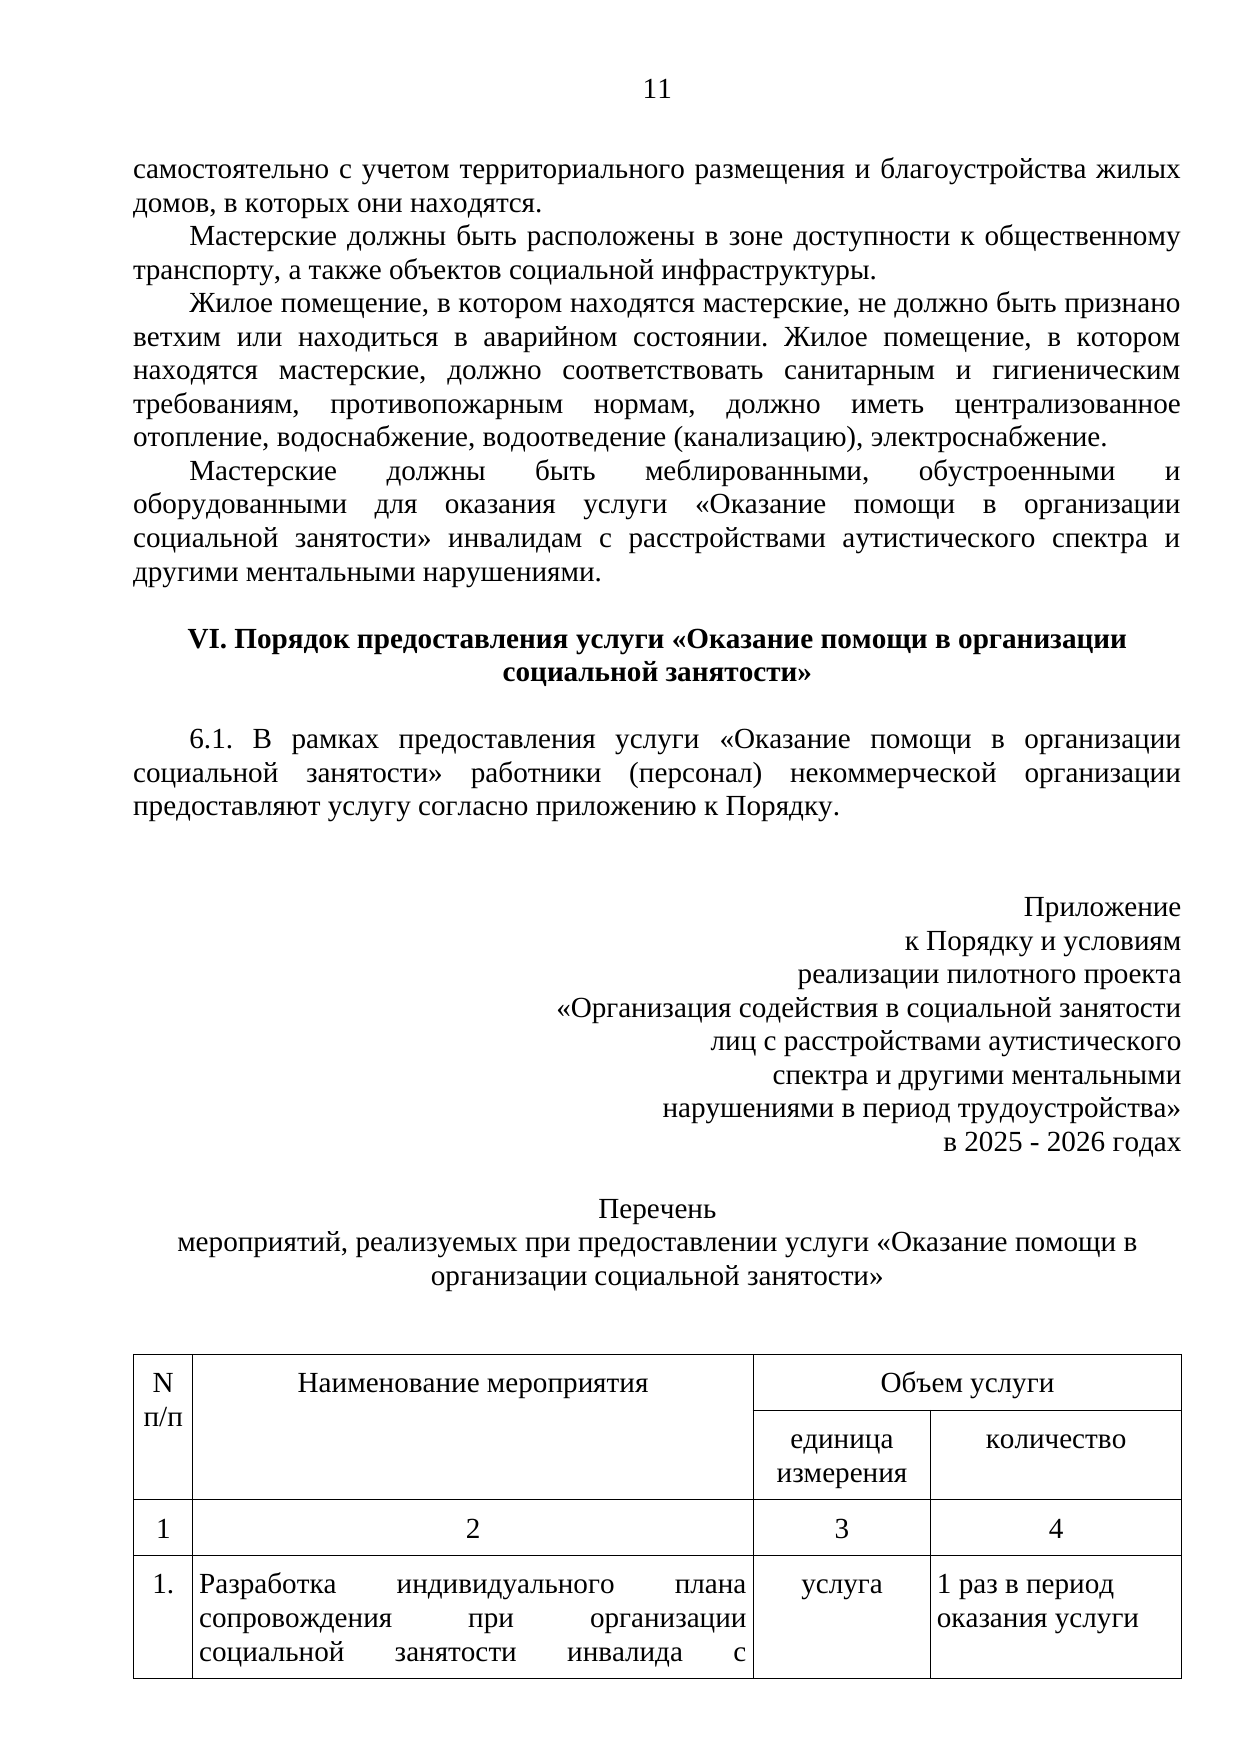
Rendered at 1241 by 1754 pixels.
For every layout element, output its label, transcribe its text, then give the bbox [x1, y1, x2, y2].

text Мастерские должны быть расположены в зоне доступности к общественному транспорту, а также объектов социальной инфраструктуры. [133, 218, 1181, 285]
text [133, 151, 1181, 218]
text к Порядку и условиям [133, 923, 1181, 956]
table_cell 4 [931, 1500, 1181, 1555]
text VI. Порядок предоставления услуги «Оказание помощи в организации социальной занятости» [133, 621, 1181, 688]
text спектра и другими ментальными [133, 1057, 1181, 1090]
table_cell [931, 1556, 1181, 1678]
table_cell 1 [134, 1500, 192, 1555]
table_cell 3 [754, 1500, 930, 1555]
text в 2025 - 2026 годах [133, 1124, 1181, 1157]
text реализации пилотного проекта [133, 956, 1181, 990]
table_cell количество [931, 1411, 1181, 1499]
text мероприятий, реализуемых при предоставлении услуги «Оказание помощи в организации социальной занятости» [133, 1224, 1181, 1292]
text Мастерские должны быть меблированными, обустроенными и оборудованными для оказания услуги «Оказание помощи в организации социальной занятости» инвалидам с расстройствами аутистического спектра и другими ментальными нарушениями. [133, 453, 1181, 587]
table_cell услуга [754, 1556, 930, 1678]
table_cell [193, 1556, 753, 1678]
table_header Наименование мероприятия [193, 1355, 753, 1499]
table_cell 2 [193, 1500, 753, 1555]
table_header Объем услуги [754, 1355, 1181, 1410]
table_cell единица измерения [754, 1411, 930, 1499]
table_header N п/п [134, 1355, 192, 1499]
text Приложение [133, 889, 1181, 923]
text нарушениями в период трудоустройства» [133, 1090, 1181, 1124]
text лиц с расстройствами аутистического [133, 1023, 1181, 1057]
text 6.1. В рамках предоставления услуги «Оказание помощи в организации социальной занятости» работники (персонал) некоммерческой организации предоставляют услугу согласно приложению к Порядку. [133, 721, 1181, 822]
text Жилое помещение, в котором находятся мастерские, не должно быть признано ветхим или находиться в аварийном состоянии. Жилое помещение, в котором находятся мастерские, должно соответствовать санитарным и гигиеническим требованиям, противопожарным нормам, должно иметь централизованное отопление, водоснабжение, водоотведение (канализацию), электроснабжение. [133, 285, 1181, 453]
text Перечень [133, 1191, 1181, 1224]
table_cell 1. [134, 1556, 192, 1678]
text «Организация содействия в социальной занятости [133, 990, 1181, 1023]
